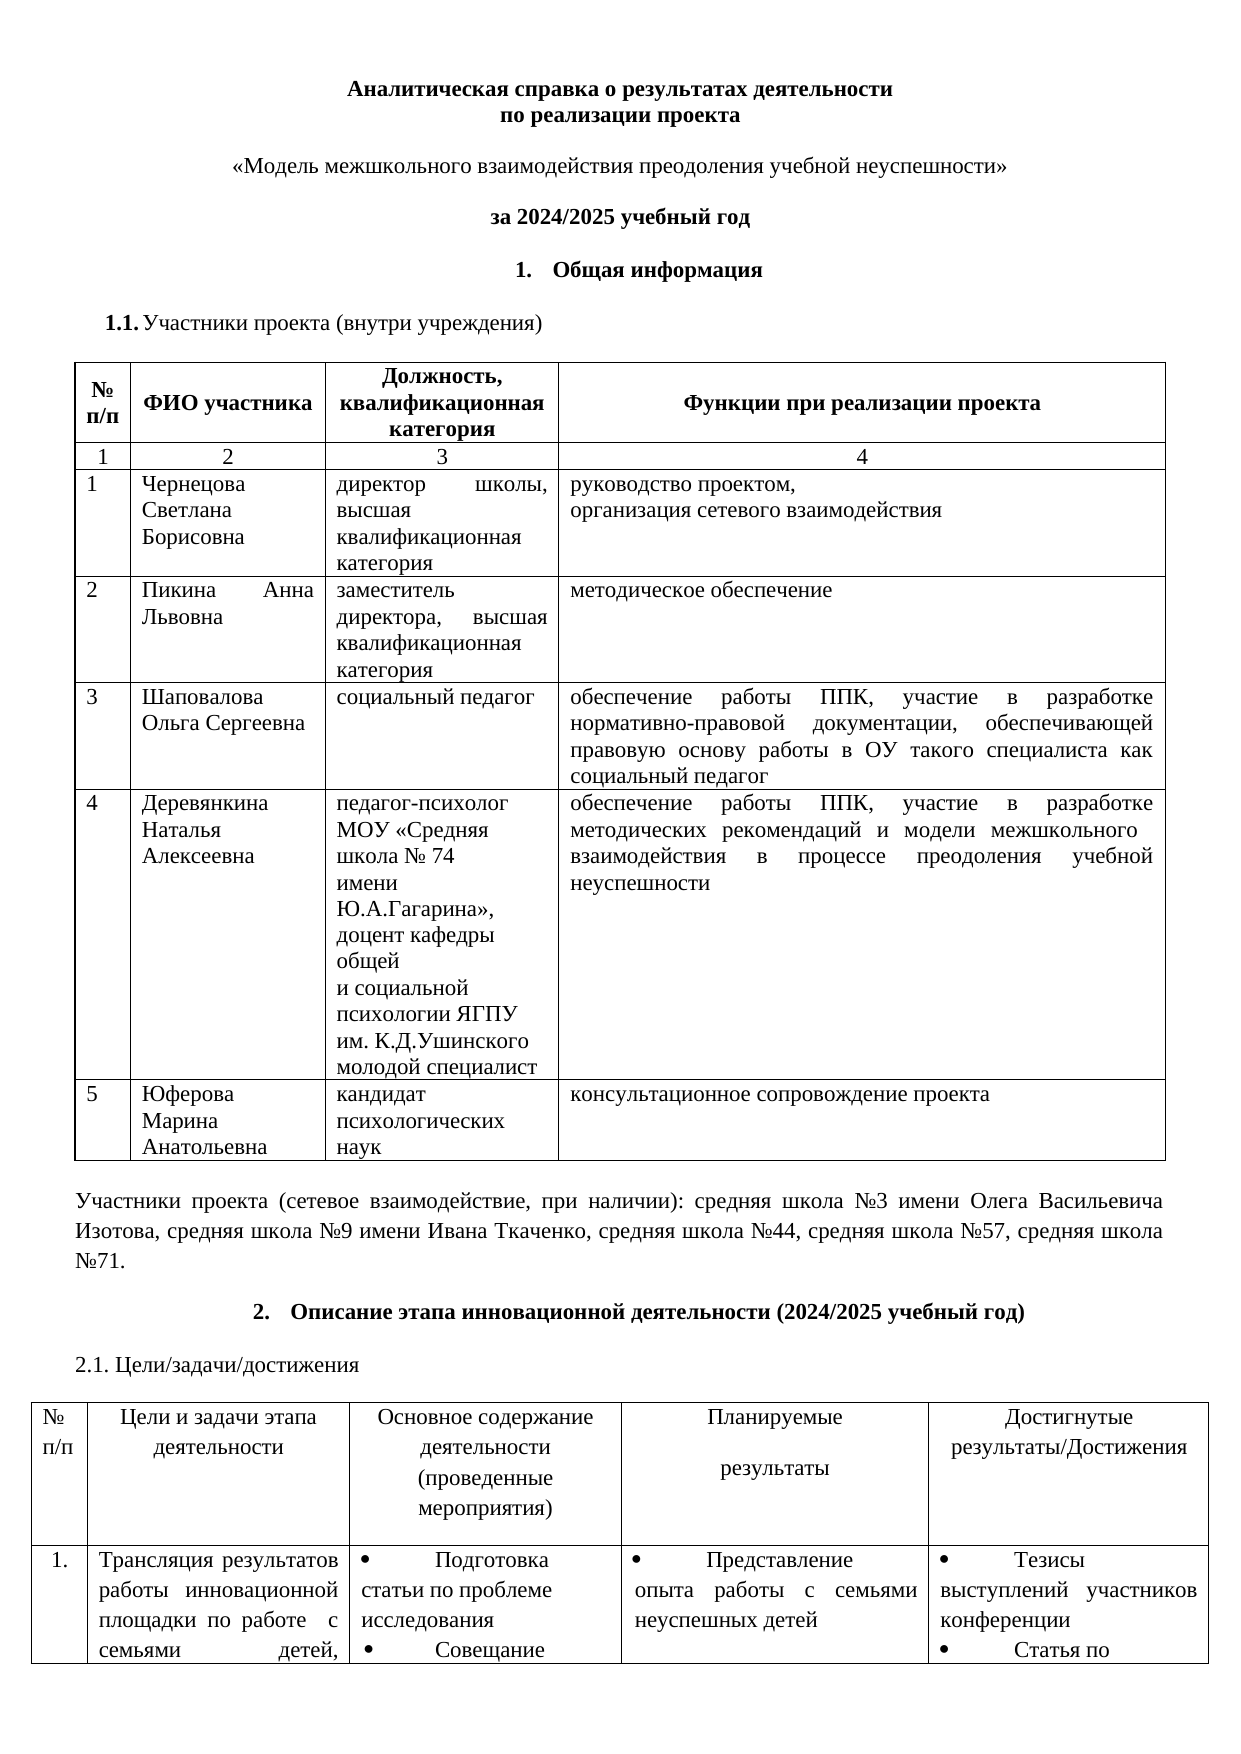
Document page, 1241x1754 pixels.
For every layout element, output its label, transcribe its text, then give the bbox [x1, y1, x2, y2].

table_cell 3 [326, 443, 558, 469]
table_header № п/п [76, 363, 130, 442]
table_cell заместитель директора, высшая квалификационная категория [326, 577, 558, 682]
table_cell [88, 1546, 349, 1663]
table_cell 1 [76, 443, 130, 469]
text Участники проекта (сетевое взаимодействие, при наличии): средняя школа №3 имени Олега Васильевича Изотова, средняя школа №9 имени Ивана Ткаченко, средняя школа №44, средняя школа №57, средняя школа №71. [75, 1187, 1165, 1274]
table_header ФИО участника [131, 363, 325, 442]
table_cell Пикина Анна Львовна [131, 577, 325, 682]
table_cell 2 [131, 443, 325, 469]
table_header № п/п [32, 1403, 87, 1545]
table_cell Юферова Марина Анатольевна [131, 1080, 325, 1159]
table_cell 2 [76, 577, 130, 682]
text Аналитическая справка о результатах деятельности [75, 75, 1165, 101]
table_cell 1. [32, 1546, 87, 1663]
table_cell кандидат психологических наук [326, 1080, 558, 1159]
table_cell руководство проектом, организация сетевого взаимодействия [559, 470, 1165, 576]
table_cell социальный педагог [326, 683, 558, 788]
table_header Цели и задачи этапа деятельности [88, 1403, 349, 1545]
table_cell консультационное сопровождение проекта [559, 1080, 1165, 1159]
table_cell 3 [76, 683, 130, 788]
table_header Должность, квалификационная категория [326, 363, 558, 442]
table_cell методическое обеспечение [559, 577, 1165, 682]
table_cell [929, 1546, 1208, 1663]
text по реализации проекта [75, 101, 1165, 128]
table_cell Шаповалова Ольга Сергеевна [131, 683, 325, 788]
table_header Достигнутые результаты/Достижения [929, 1403, 1208, 1545]
table_header Основное содержание деятельности (проведенные мероприятия) [350, 1403, 621, 1545]
table_cell директор школы, высшая квалификационная категория [326, 470, 558, 576]
text «Модель межшкольного взаимодействия преодоления учебной неуспешности» [75, 152, 1165, 179]
table_cell Чернецова Светлана Борисовна [131, 470, 325, 576]
table_cell Деревянкина Наталья Алексеевна [131, 790, 325, 1079]
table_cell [350, 1546, 621, 1663]
text 2.1. Цели/задачи/достижения [75, 1351, 1165, 1377]
table_cell 1 [76, 470, 130, 576]
table_cell 4 [559, 443, 1165, 469]
table_cell 4 [76, 790, 130, 1079]
table_cell 5 [76, 1080, 130, 1159]
table_cell обеспечение работы ППК, участие в разработке нормативно-правовой документации, обеспечивающей правовую основу работы в ОУ такого специалиста как социальный педагог [559, 683, 1165, 788]
table_cell обеспечение работы ППК, участие в разработке методических рекомендаций и модели межшкольного взаимодействия в процессе преодоления учебной неуспешности [559, 790, 1165, 1079]
list Общая информация [112, 256, 1165, 282]
table_header Функции при реализации проекта [559, 363, 1165, 442]
table_header Планируемые результаты [622, 1403, 928, 1545]
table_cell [622, 1546, 928, 1663]
table_cell педагог-психолог МОУ «Средняя школа № 74 имени Ю.А.Гагарина», доцент кафедры общей и социальной психологии ЯГПУ им. К.Д.Ушинского молодой специалист [326, 790, 558, 1079]
list Описание этапа инновационной деятельности (2024/2025 учебный год) [112, 1298, 1165, 1325]
list Участники проекта (внутри учреждения) [104, 309, 1165, 335]
text за 2024/2025 учебный год [75, 203, 1165, 230]
